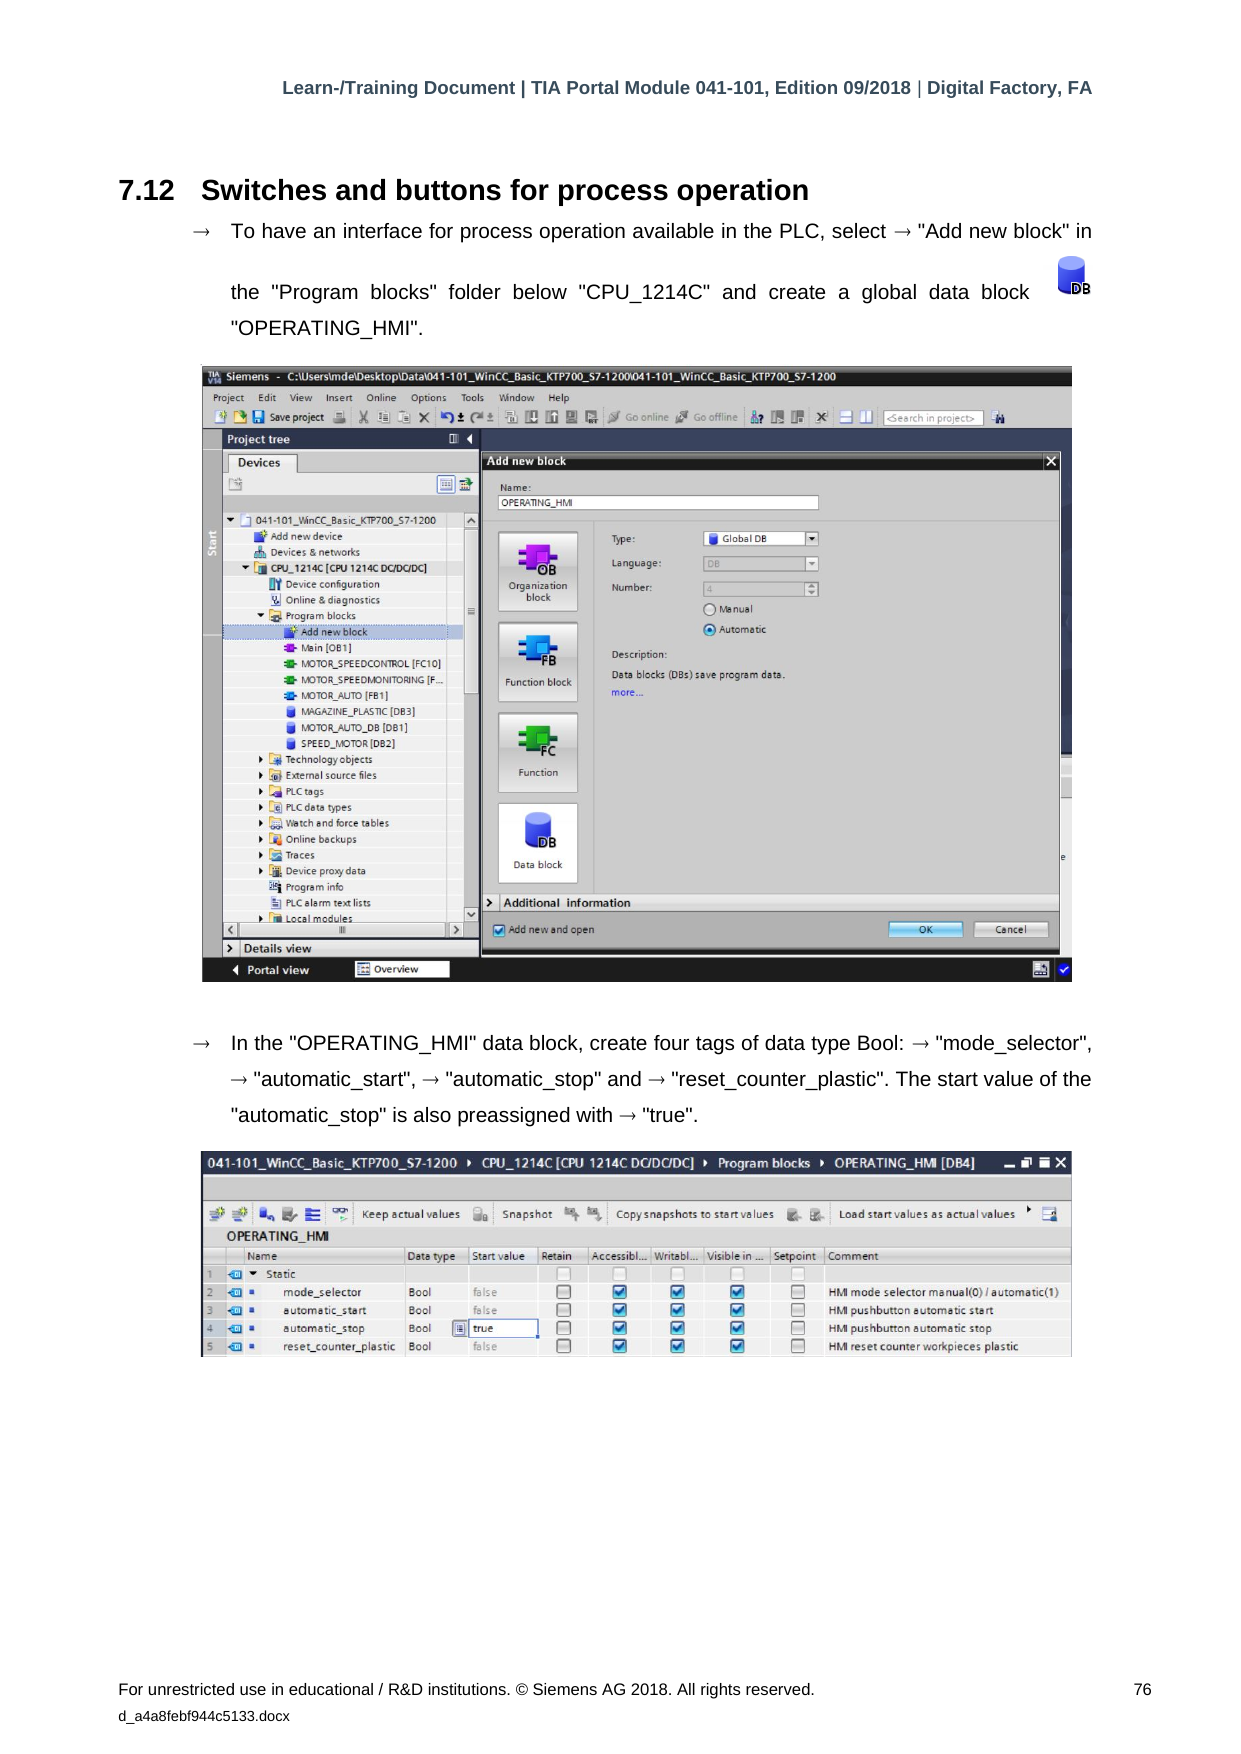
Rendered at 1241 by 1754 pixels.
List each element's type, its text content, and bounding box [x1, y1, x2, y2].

picture [200, 364, 1072, 982]
text To have an interface for process operation available in the PLC, select "Add new block" in the "Program blocks" folder below "CPU_1214C" and create a global data block "OPERATING_HMI". [193, 219, 1092, 340]
subtitle Switches and buttons for process operation [118, 173, 1092, 206]
text In the "OPERATING_HMI" data block, create four tags of data type Bool: "mode_selector", "automatic_start", "automatic_stop" and "reset_counter_plastic". The start value of the "automatic_stop" is also preassigned with "true". [193, 1031, 1092, 1127]
picture [200, 1151, 1072, 1357]
picture [1043, 254, 1093, 300]
